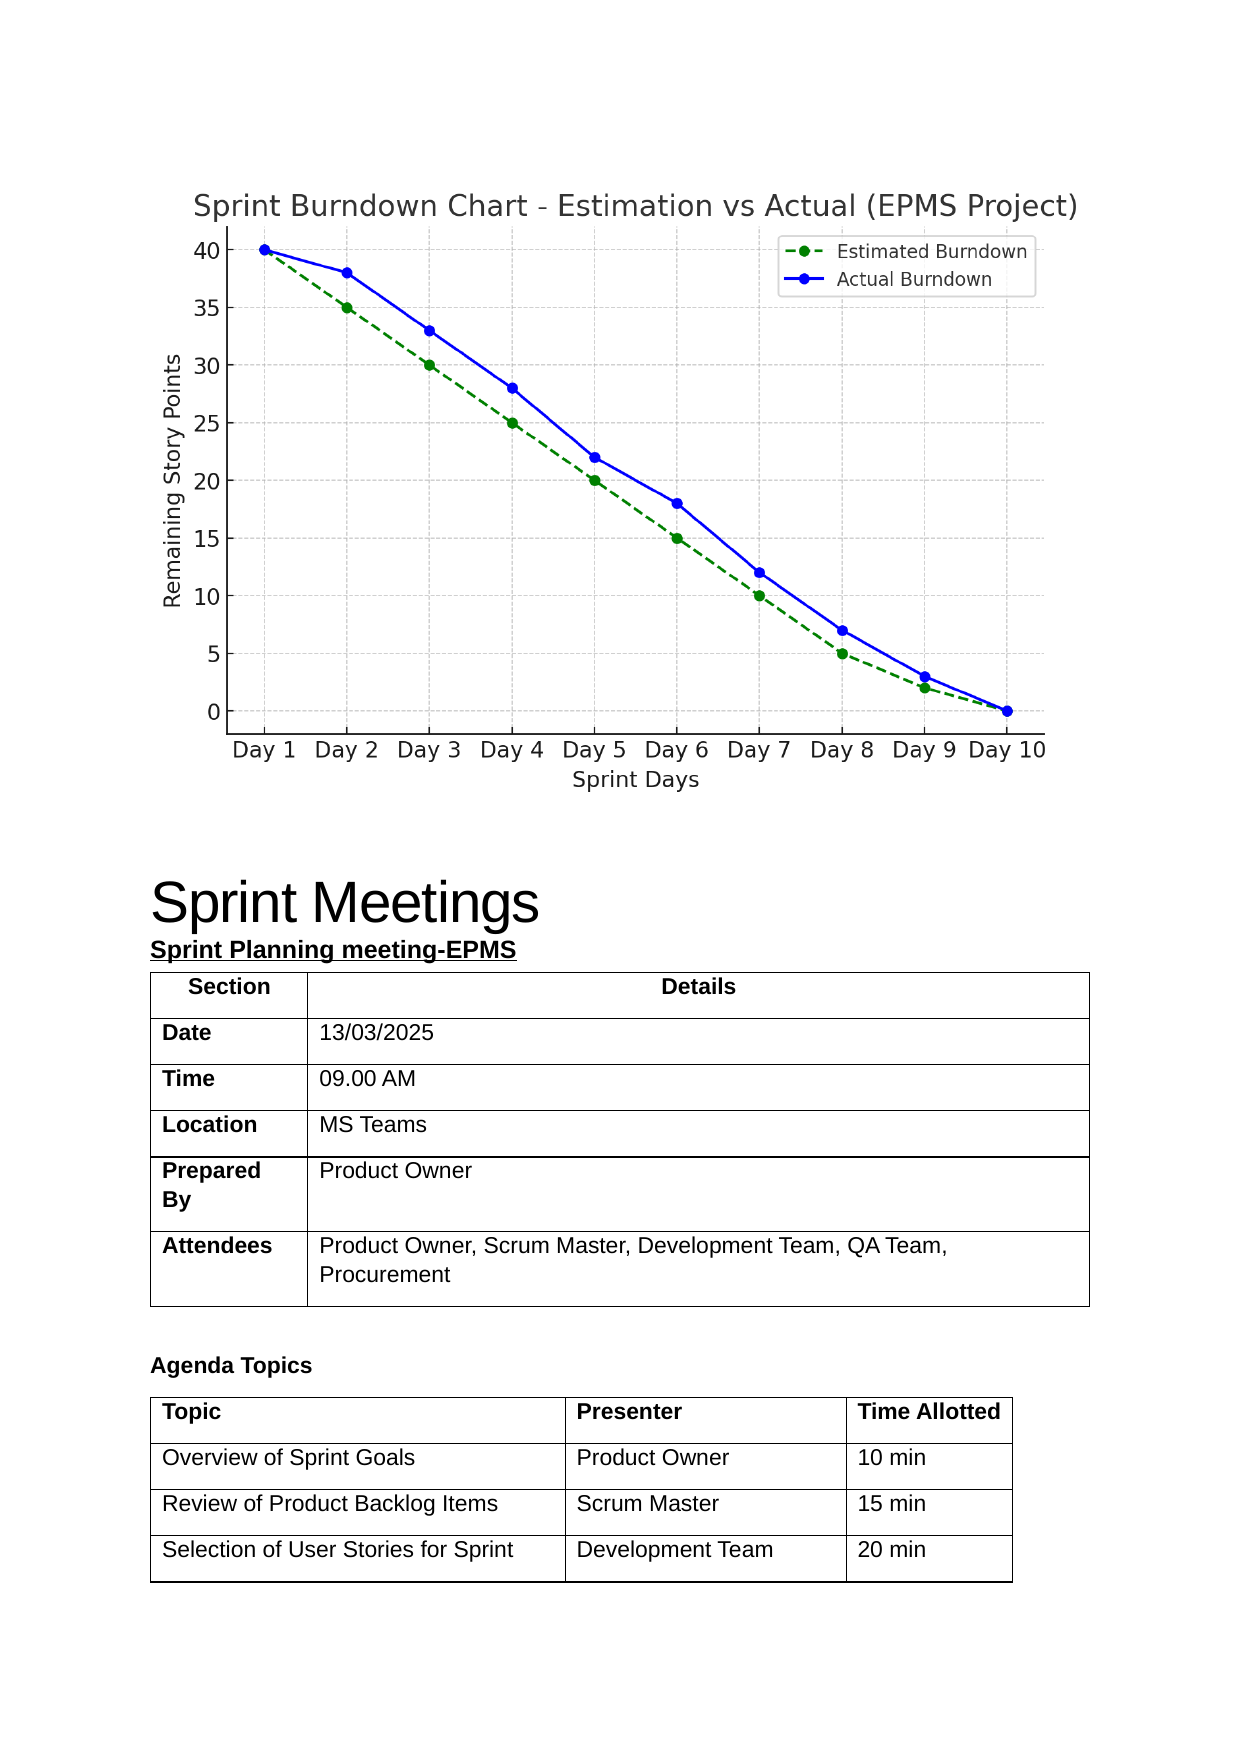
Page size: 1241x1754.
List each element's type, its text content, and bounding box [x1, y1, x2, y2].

table_cell Selection of User Stories for Sprint [151, 1536, 565, 1581]
table_cell Scrum Master [566, 1490, 846, 1535]
table_cell Review of Product Backlog Items [151, 1490, 565, 1535]
table_cell 13/03/2025 [308, 1019, 1089, 1064]
table_header Details [308, 973, 1089, 1018]
table_header Topic [151, 1398, 565, 1443]
table_cell Overview of Sprint Goals [151, 1444, 565, 1489]
table_cell 10 min [847, 1444, 1012, 1489]
text Agenda Topics [150, 1352, 1090, 1378]
table_cell Location [151, 1111, 307, 1156]
picture [150, 180, 1091, 804]
table_header Section [151, 973, 307, 1018]
table_header Presenter [566, 1398, 846, 1443]
table_cell Product Owner, Scrum Master, Development Team, QA Team, Procurement [308, 1232, 1089, 1306]
table_header Time Allotted [847, 1398, 1012, 1443]
table_cell Product Owner [308, 1158, 1089, 1231]
table_cell Time [151, 1065, 307, 1110]
table_cell Attendees [151, 1232, 307, 1306]
table_cell MS Teams [308, 1111, 1089, 1156]
table_cell Product Owner [566, 1444, 846, 1489]
table_cell Development Team [566, 1536, 846, 1581]
title Sprint Meetings Sprint Planning meeting-EPMS [150, 868, 1090, 963]
table_cell Date [151, 1019, 307, 1064]
table_cell 09.00 AM [308, 1065, 1089, 1110]
table_cell Prepared By [151, 1158, 307, 1231]
table_cell 20 min [847, 1536, 1012, 1581]
table_cell 15 min [847, 1490, 1012, 1535]
